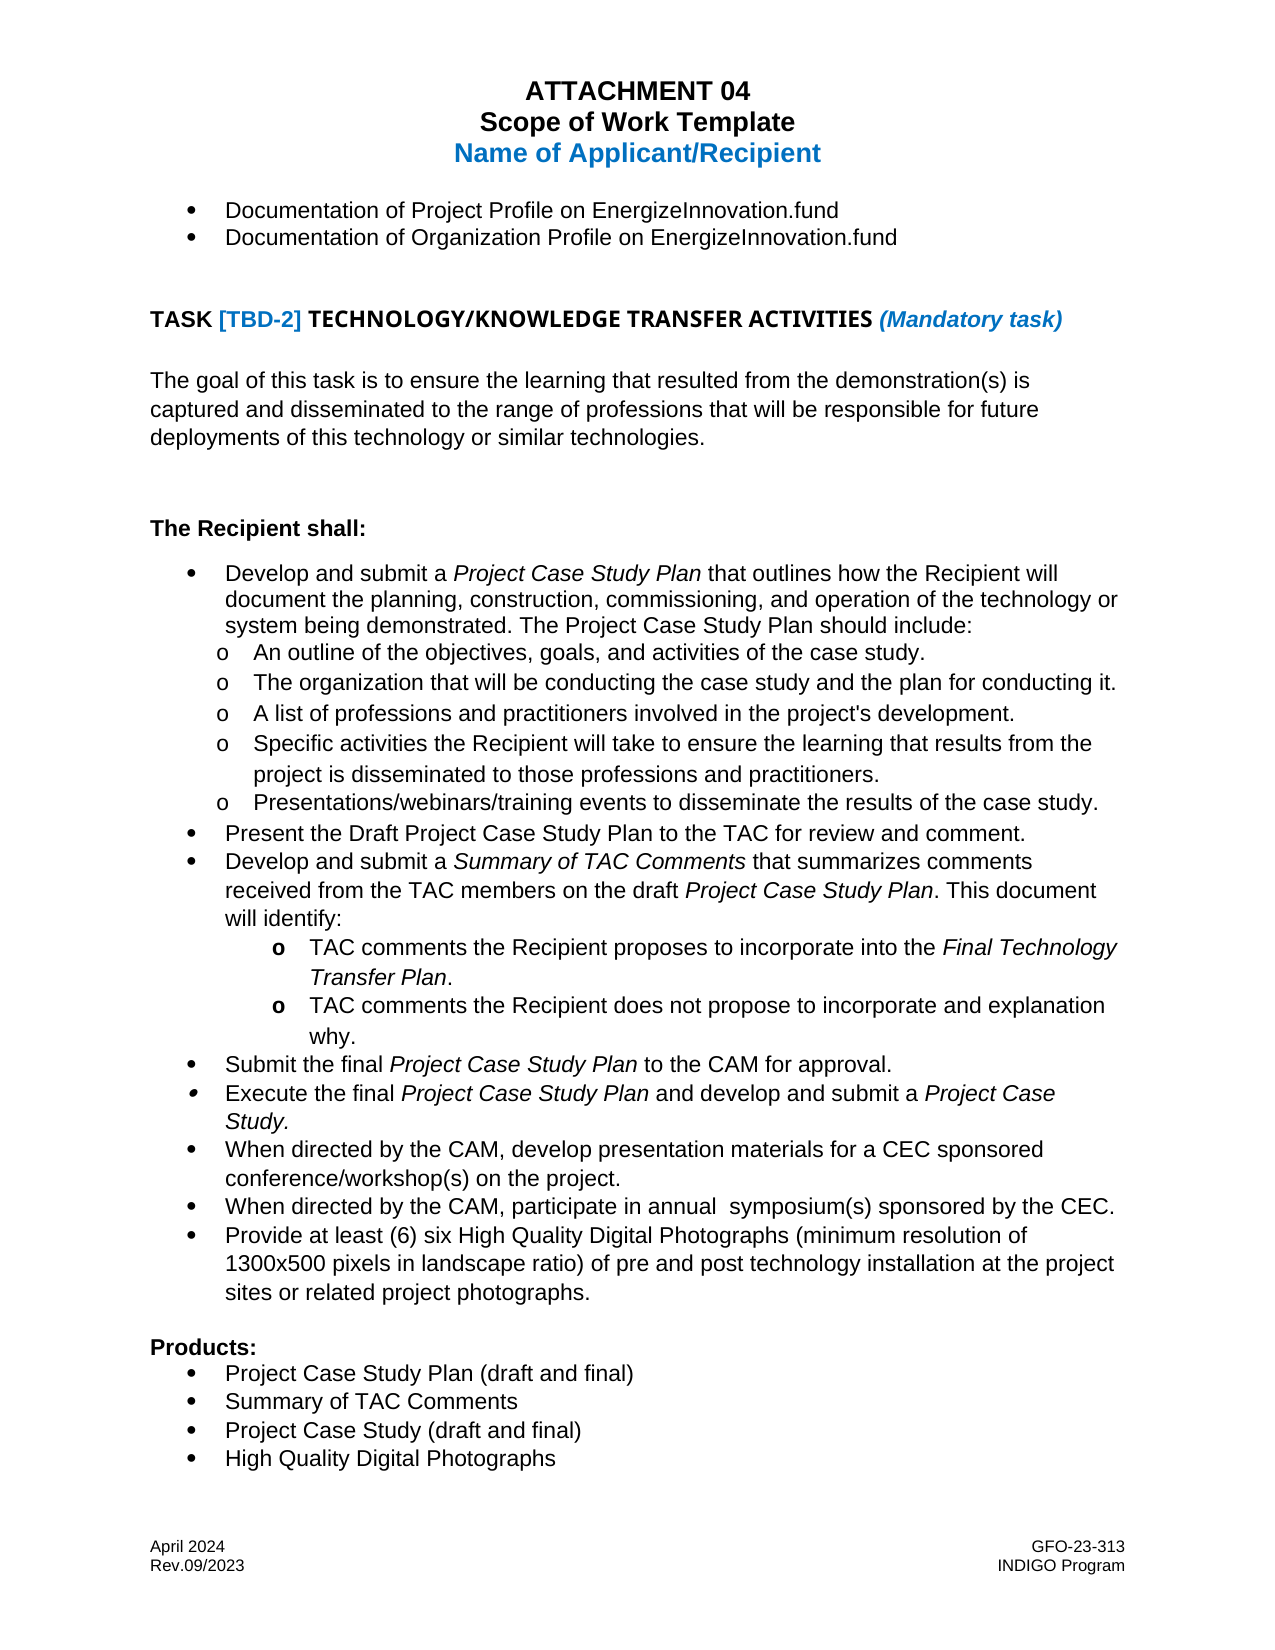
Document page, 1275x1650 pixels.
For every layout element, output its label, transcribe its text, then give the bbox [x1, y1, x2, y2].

list Provide at least (6) six High Quality Digital Photographs (minimum resolution of 1300x500 pixels in landscape ratio) of pre and post technology installation at the project sites or related project photographs. [187, 1222, 1125, 1305]
list Project Case Study (draft and final) [187, 1417, 1125, 1443]
list Presentations/webinars/training events to disseminate the results of the case study. [216, 789, 1125, 817]
list TAC comments the Recipient proposes to incorporate into the Final Technology Transfer Plan. [272, 933, 1125, 990]
list A list of professions and practitioners involved in the project's development. [216, 700, 1125, 728]
list TAC comments the Recipient does not propose to incorporate and explanation why. [272, 992, 1125, 1049]
text The Recipient shall: [150, 514, 1125, 541]
list An outline of the objectives, goals, and activities of the case study. [216, 639, 1125, 667]
list Develop and submit a Project Case Study Plan that outlines how the Recipient will document the planning, construction, commissioning, and operation of the technology or system being demonstrated. The Project Case Study Plan should include: [187, 560, 1125, 639]
list When directed by the CAM, participate in annual symposium(s) sponsored by the CEC. [187, 1193, 1125, 1220]
list Summary of TAC Comments [187, 1388, 1125, 1414]
list Project Case Study Plan (draft and final) [187, 1360, 1125, 1386]
list The organization that will be conducting the case study and the plan for conducting it. [216, 669, 1125, 698]
list Documentation of Organization Profile on EnergizeInnovation.fund [187, 224, 1125, 250]
list Develop and submit a Summary of TAC Comments that summarizes comments received from the TAC members on the draft Project Case Study Plan. This document will identify: [187, 848, 1125, 931]
text The goal of this task is to ensure the learning that resulted from the demonstration(s) is captured and disseminated to the range of professions that will be responsible for future deployments of this technology or similar technologies. [150, 367, 1125, 451]
list High Quality Digital Photographs [187, 1445, 1125, 1471]
list Present the Draft Project Case Study Plan to the TAC for review and comment. [187, 820, 1125, 846]
list Execute the final Project Case Study Plan and develop and submit a Project Case Study. [187, 1079, 1125, 1134]
list Documentation of Project Profile on EnergizeInnovation.fund [187, 197, 1125, 224]
text TASK [TBD-2] Technology/Knowledge Transfer Activities (Mandatory task) [150, 303, 1125, 365]
list When directed by the CAM, develop presentation materials for a CEC sponsored conference/workshop(s) on the project. [187, 1136, 1125, 1191]
list Specific activities the Recipient will take to ensure the learning that results from the project is disseminated to those professions and practitioners. [216, 730, 1125, 787]
list Submit the final Project Case Study Plan to the CAM for approval. [187, 1051, 1125, 1077]
text Products: [150, 1333, 1125, 1360]
